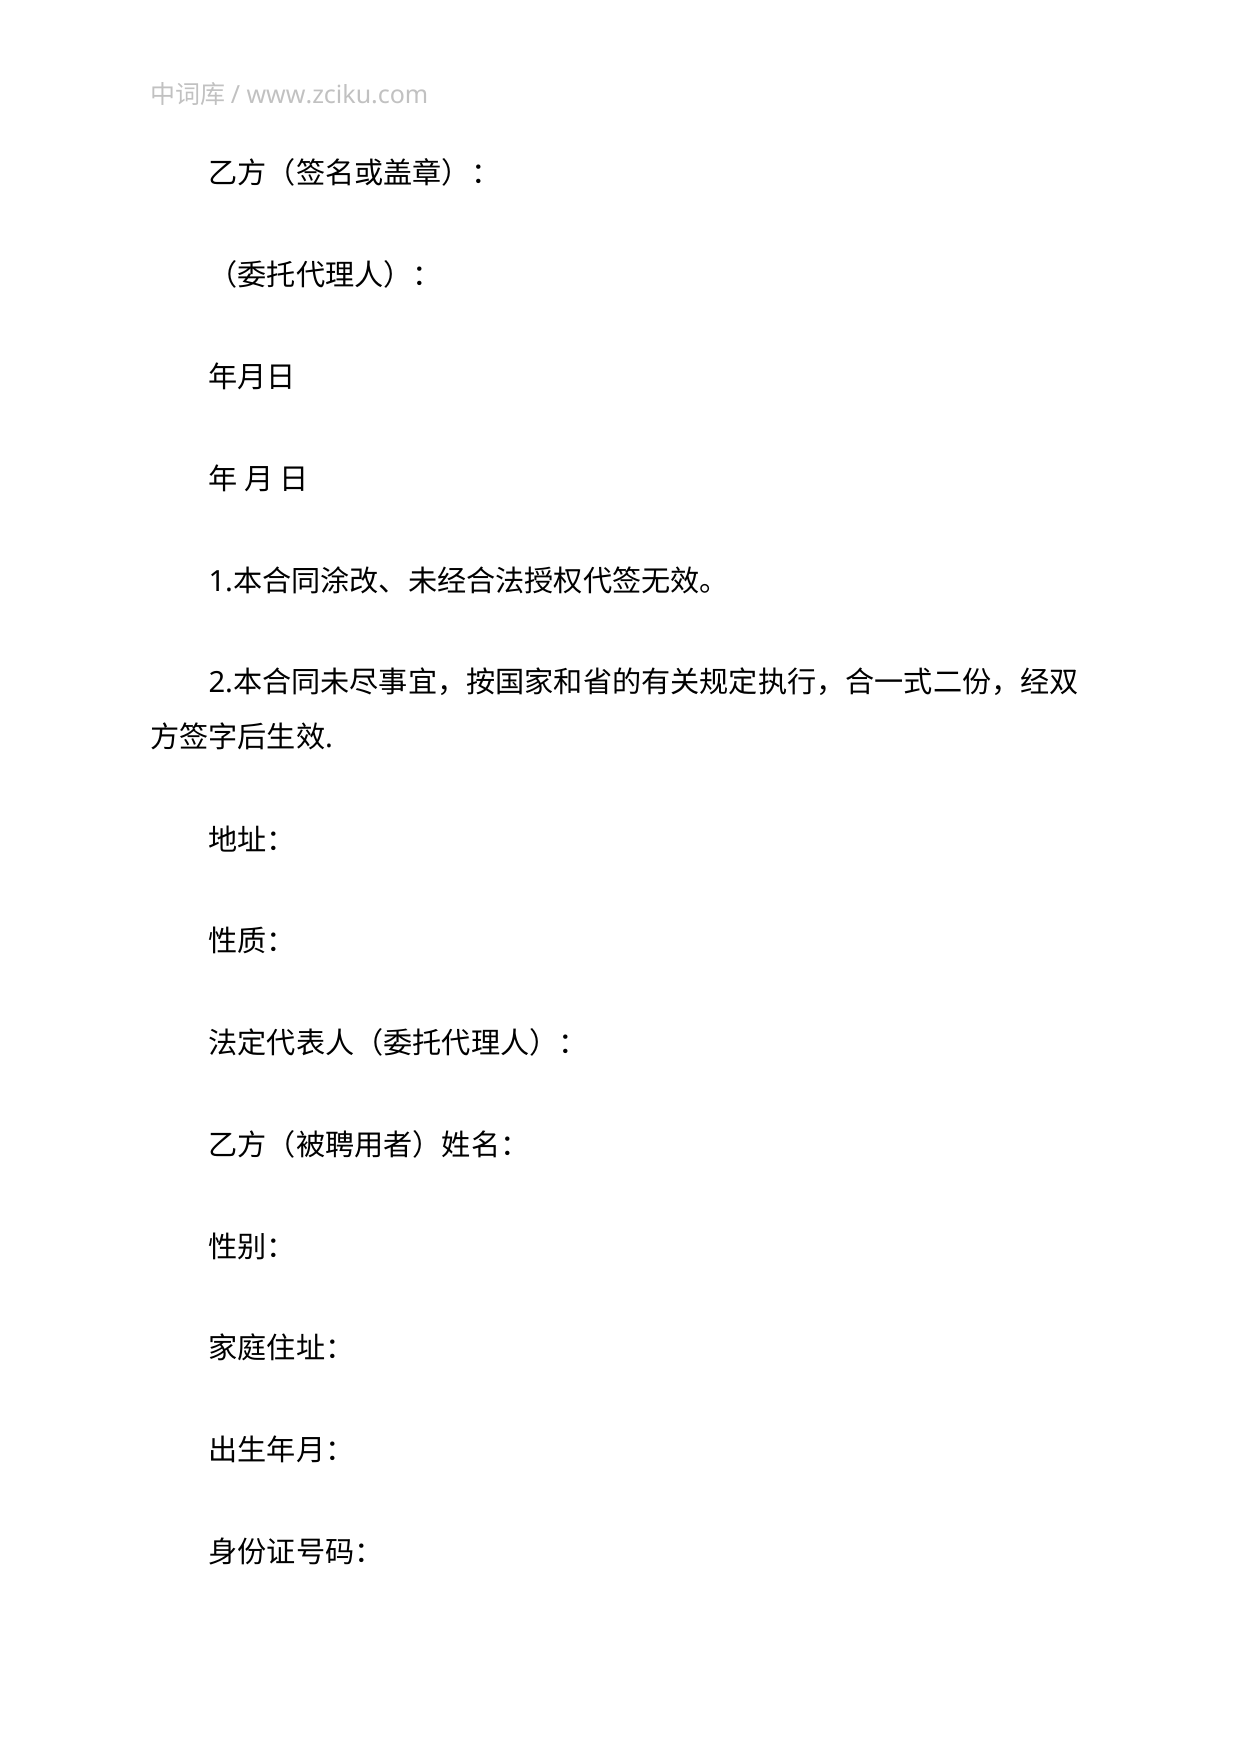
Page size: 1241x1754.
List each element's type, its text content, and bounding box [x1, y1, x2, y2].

text 出生年月： [150, 1427, 1090, 1469]
text 年 月 日 [150, 455, 1090, 498]
text 法定代表人（委托代理人）： [150, 1019, 1090, 1062]
text 家庭住址： [150, 1325, 1090, 1367]
text 1.本合同涂改、未经合法授权代签无效。 [150, 557, 1090, 599]
text 身份证号码： [150, 1528, 1090, 1571]
text 乙方（签名或盖章）： [150, 150, 1090, 192]
text 性别： [150, 1223, 1090, 1265]
text 2.本合同未尽事宜，按国家和省的有关规定执行，合一式二份，经双方签字后生效. [150, 659, 1090, 756]
text 地址： [150, 816, 1090, 858]
text 年月日 [150, 353, 1090, 396]
text 乙方（被聘用者）姓名： [150, 1121, 1090, 1164]
text 性质： [150, 918, 1090, 960]
text （委托代理人）： [150, 252, 1090, 294]
